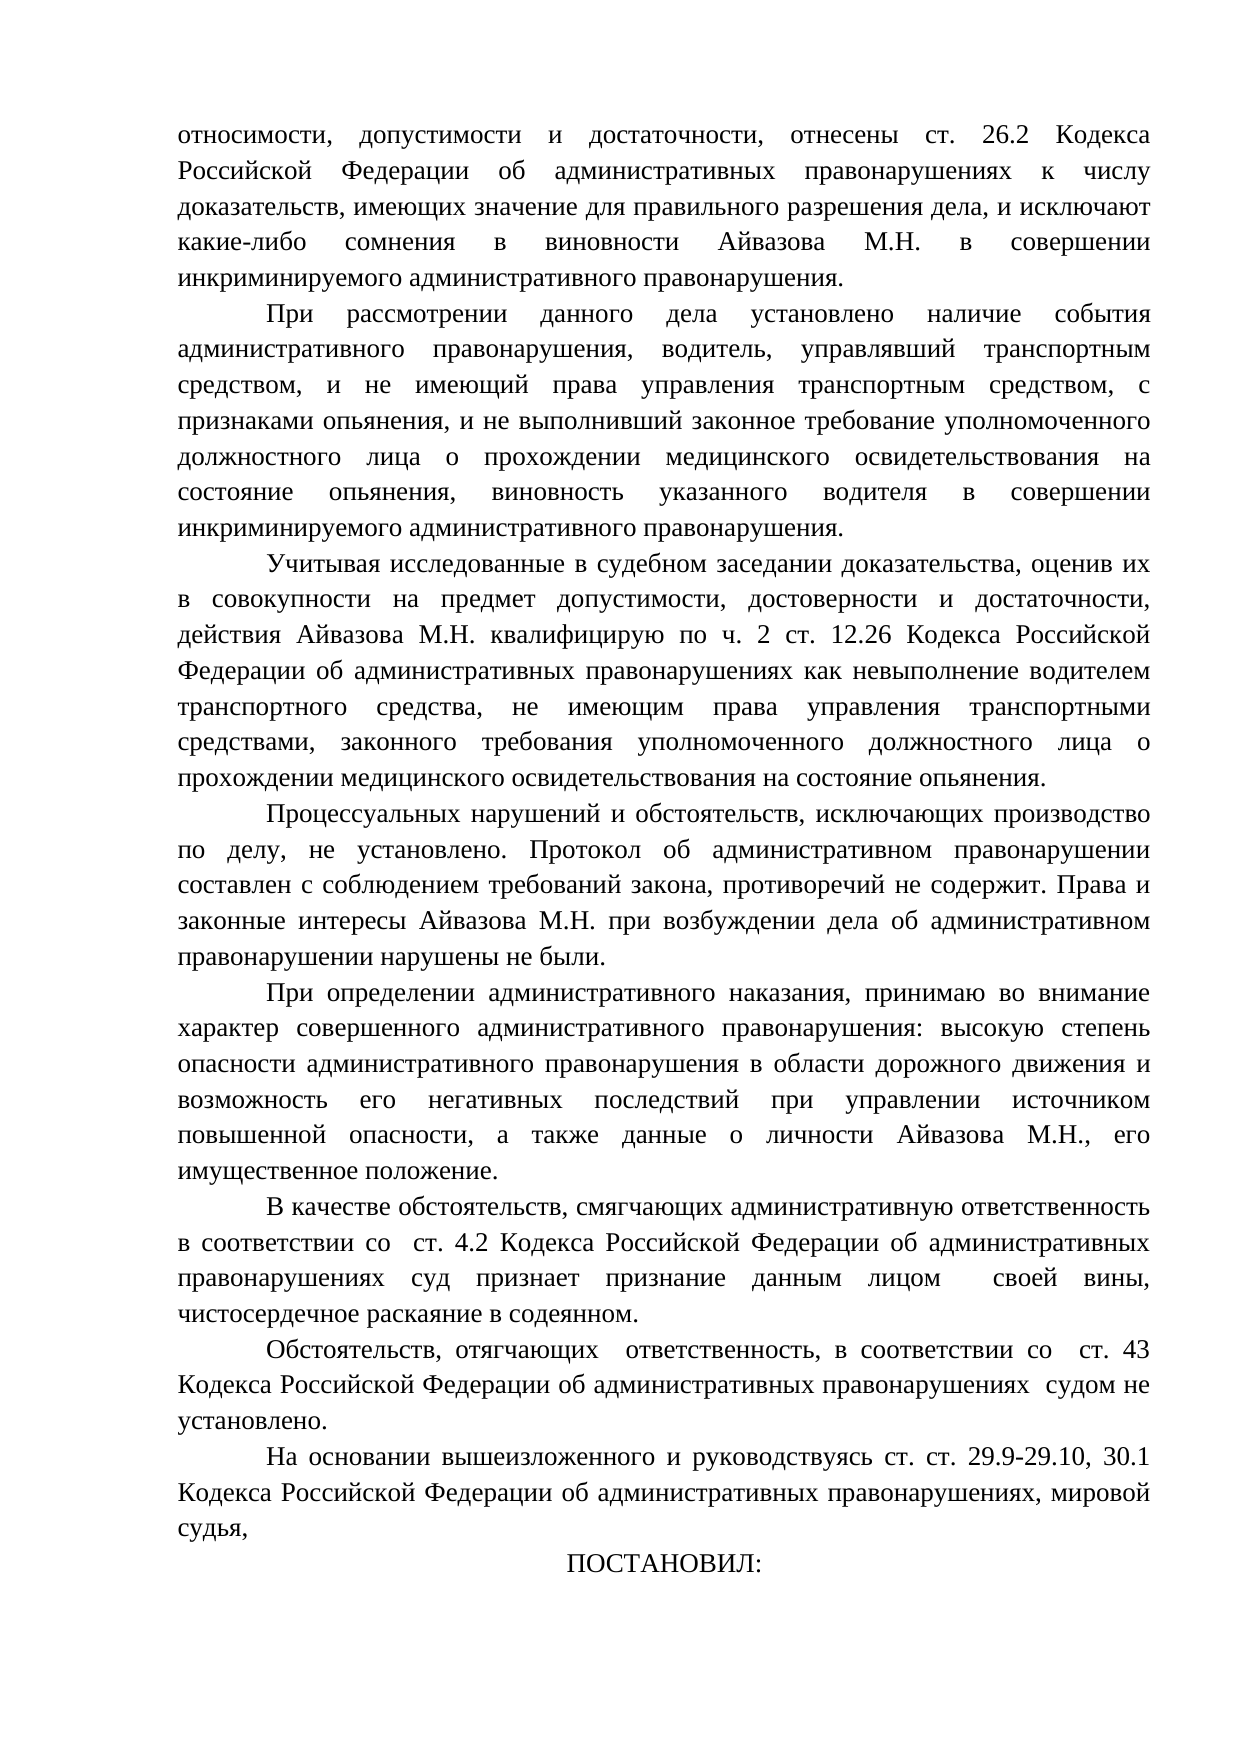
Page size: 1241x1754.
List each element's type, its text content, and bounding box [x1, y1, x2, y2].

text Процессуальных нарушений и обстоятельств, исключающих производство по делу, не установлено. Протокол об административном правонарушении составлен с соблюдением требований закона, противоречий не содержит. Права и законные интересы Айвазова М.Н. при возбуждении дела об административном правонарушении нарушены не были. [177, 797, 1152, 971]
text При рассмотрении данного дела установлено наличие события административного правонарушения, водитель, управлявший транспортным средством, и не имеющий права управления транспортным средством, с признаками опьянения, и не выполнивший законное требование уполномоченного должностного лица о прохождении медицинского освидетельствования на состояние опьянения, виновность указанного водителя в совершении инкриминируемого административного правонарушения. [177, 297, 1152, 542]
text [177, 118, 1152, 292]
text ПОСТАНОВИЛ: [177, 1547, 1152, 1578]
text Обстоятельств, отягчающих ответственность, в соответствии со ст. 43 Кодекса Российской Федерации об административных правонарушениях судом не установлено. [177, 1333, 1152, 1436]
text При определении административного наказания, принимаю во внимание характер совершенного административного правонарушения: высокую степень опасности административного правонарушения в области дорожного движения и возможность его негативных последствий при управлении источником повышенной опасности, а также данные о личности Айвазова М.Н., его имущественное положение. [177, 976, 1152, 1185]
text В качестве обстоятельств, смягчающих административную ответственность в соответствии со ст. 4.2 Кодекса Российской Федерации об административных правонарушениях суд признает признание данным лицом своей вины, чистосердечное раскаяние в содеянном. [177, 1190, 1152, 1328]
text На основании вышеизложенного и руководствуясь ст. ст. 29.9-29.10, 30.1 Кодекса Российской Федерации об административных правонарушениях, мировой судья, [177, 1440, 1152, 1543]
text Учитывая исследованные в судебном заседании доказательства, оценив их в совокупности на предмет допустимости, достоверности и достаточности, действия Айвазова М.Н. квалифицирую по ч. 2 ст. 12.26 Кодекса Российской Федерации об административных правонарушениях как невыполнение водителем транспортного средства, не имеющим права управления транспортными средствами, законного требования уполномоченного должностного лица о прохождении медицинского освидетельствования на состояние опьянения. [177, 547, 1152, 792]
